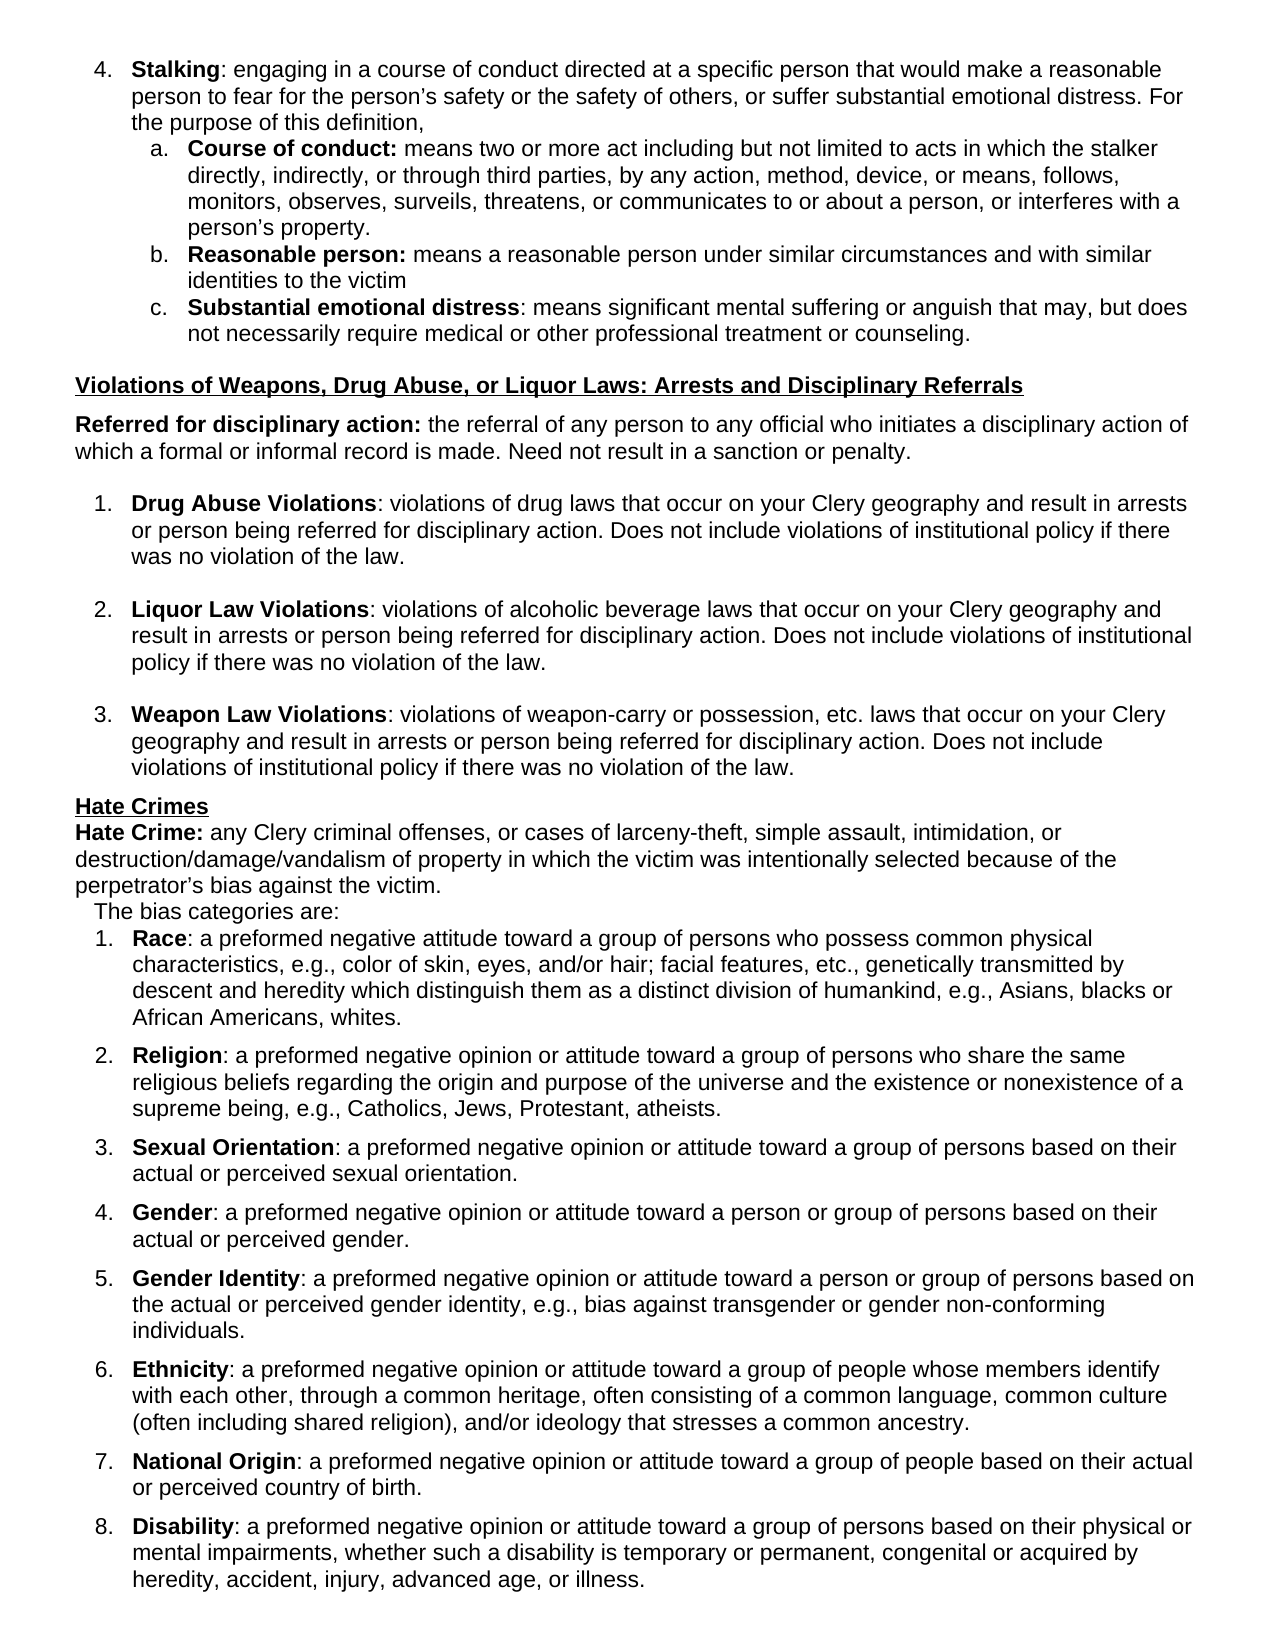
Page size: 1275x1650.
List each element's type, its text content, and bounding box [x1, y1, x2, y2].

list Gender Identity: a preformed negative opinion or attitude toward a person or group of persons based on the actual or perceived gender identity, e.g., bias against transgender or gender non-conforming individuals. [94, 1264, 1200, 1343]
text Hate Crime: any Clery criminal offenses, or cases of larceny-theft, simple assault, intimidation, or destruction/damage/vandalism of property in which the victim was intentionally selected because of the perpetrator’s bias against the victim. [75, 819, 1200, 898]
list Gender: a preformed negative opinion or attitude toward a person or group of persons based on their actual or perceived gender. [94, 1199, 1200, 1252]
list Religion: a preformed negative opinion or attitude toward a group of persons who share the same religious beliefs regarding the origin and purpose of the universe and the existence or nonexistence of a supreme being, e.g., Catholics, Jews, Protestant, atheists. [94, 1042, 1200, 1122]
list National Origin: a preformed negative opinion or attitude toward a group of people based on their actual or perceived country of birth. [94, 1448, 1200, 1500]
list Reasonable person: means a reasonable person under similar circumstances and with similar identities to the victim [150, 241, 1200, 293]
list Ethnicity: a preformed negative opinion or attitude toward a group of people whose members identify with each other, through a common heritage, often consisting of a common language, common culture (often including shared religion), and/or ideology that stresses a common ancestry. [94, 1356, 1200, 1435]
list Race: a preformed negative attitude toward a group of persons who possess common physical characteristics, e.g., color of skin, eyes, and/or hair; facial features, etc., genetically transmitted by descent and heredity which distinguish them as a distinct division of humankind, e.g., Asians, blacks or African Americans, whites. [94, 924, 1200, 1030]
list Sexual Orientation: a preformed negative opinion or attitude toward a group of persons based on their actual or perceived sexual orientation. [94, 1134, 1200, 1187]
list Weapon Law Violations: violations of weapon-carry or possession, etc. laws that occur on your Clery geography and result in arrests or person being referred for disciplinary action. Does not include violations of institutional policy if there was no violation of the law. [94, 701, 1200, 780]
text Violations of Weapons, Drug Abuse, or Liquor Laws: Arrests and Disciplinary Referrals [75, 372, 1200, 399]
list Stalking: engaging in a course of conduct directed at a specific person that would make a reasonable person to fear for the person’s safety or the safety of others, or suffer substantial emotional distress. For the purpose of this definition, [94, 56, 1200, 135]
text Referred for disciplinary action: the referral of any person to any official who initiates a disciplinary action of which a formal or informal record is made. Need not result in a sanction or penalty. [75, 411, 1200, 464]
list Liquor Law Violations: violations of alcoholic beverage laws that occur on your Clery geography and result in arrests or person being referred for disciplinary action. Does not include violations of institutional policy if there was no violation of the law. [94, 596, 1200, 675]
list Course of conduct: means two or more act including but not limited to acts in which the stalker directly, indirectly, or through third parties, by any action, method, device, or means, follows, monitors, observes, surveils, threatens, or communicates to or about a person, or interferes with a person’s property. [150, 135, 1200, 241]
list Drug Abuse Violations: violations of drug laws that occur on your Clery geography and result in arrests or person being referred for disciplinary action. Does not include violations of institutional policy if there was no violation of the law. [94, 490, 1200, 569]
list Disability: a preformed negative opinion or attitude toward a group of persons based on their physical or mental impairments, whether such a disability is temporary or permanent, congenital or acquired by heredity, accident, injury, advanced age, or illness. [94, 1513, 1200, 1592]
text The bias categories are: [94, 898, 1200, 924]
text Hate Crimes [75, 793, 1200, 819]
list Substantial emotional distress: means significant mental suffering or anguish that may, but does not necessarily require medical or other professional treatment or counseling. [150, 293, 1200, 346]
